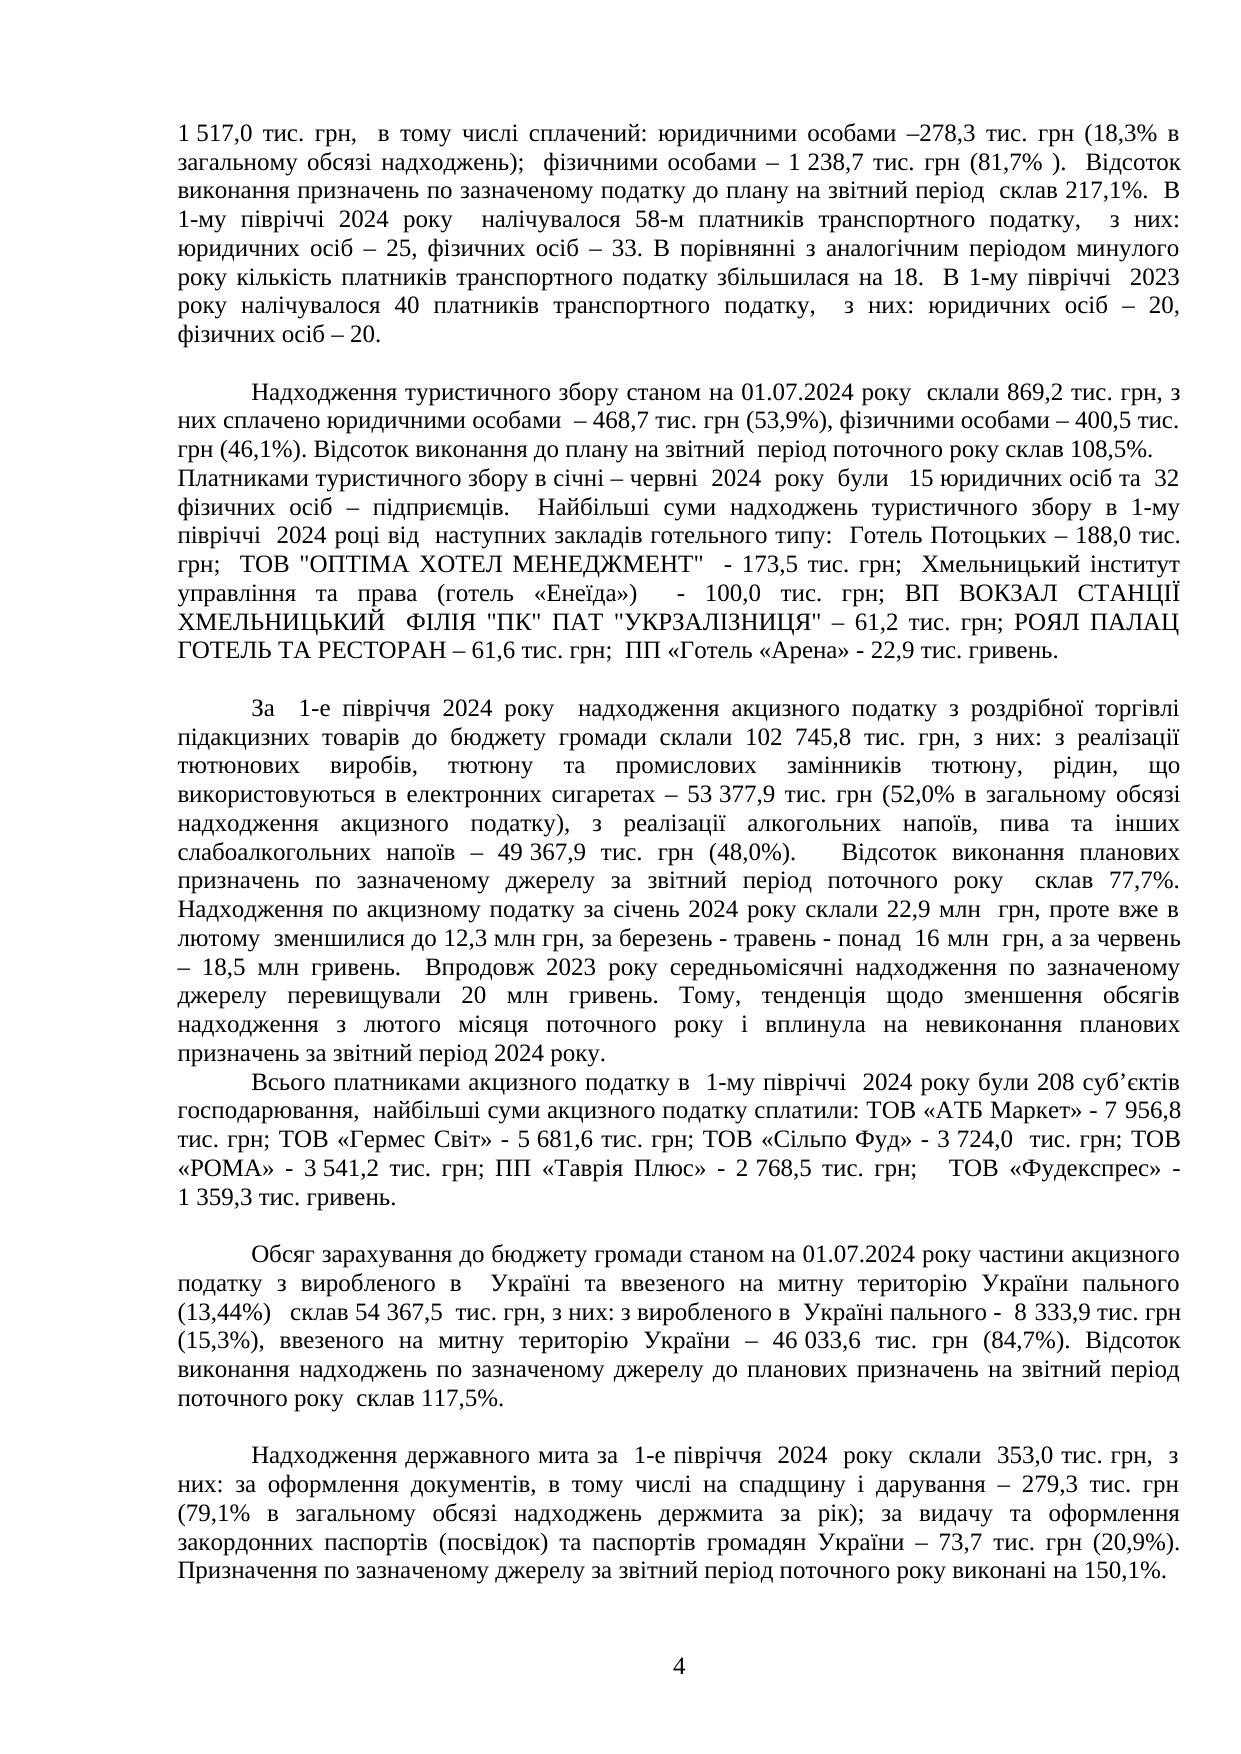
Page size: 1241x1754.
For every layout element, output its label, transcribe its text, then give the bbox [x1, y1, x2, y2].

text Обсяг зарахування до бюджету громади станом на 01.07.2024 року частини акцизного податку з виробленого в Україні та ввезеного на митну територію України пального (13,44%) склав 54 367,5 тис. грн, з них: з виробленого в Україні пального - 8 333,9 тис. грн (15,3%), ввезеного на митну територію України – 46 033,6 тис. грн (84,7%). Відсоток виконання надходжень по зазначеному джерелу до планових призначень на звітний період поточного року склав 117,5%. [177, 1239, 1181, 1412]
text Надходження державного мита за 1-е півріччя 2024 року склали 353,0 тис. грн, з них: за оформлення документів, в тому числі на спадщину і дарування – 279,3 тис. грн (79,1% в загальному обсязі надходжень держмита за рік); за видачу та оформлення закордонних паспортів (посвідок) та паспортів громадян України – 73,7 тис. грн (20,9%). Призначення по зазначеному джерелу за звітний період поточного року виконані на 150,1%. [177, 1441, 1181, 1584]
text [177, 118, 1181, 348]
text За 1-е півріччя 2024 року надходження акцизного податку з роздрібної торгівлі підакцизних товарів до бюджету громади склали 102 745,8 тис. грн, з них: з реалізації тютюнових виробів, тютюну та промислових замінників тютюну, рідин, що використовуються в електронних сигаретах – 53 377,9 тис. грн (52,0% в загальному обсязі надходження акцизного податку), з реалізації алкогольних напоїв, пива та інших слабоалкогольних напоїв – 49 367,9 тис. грн (48,0%). Відсоток виконання планових призначень по зазначеному джерелу за звітний період поточного року склав 77,7%. Надходження по акцизному податку за січень 2024 року склали 22,9 млн грн, проте вже в лютому зменшилися до 12,3 млн грн, за березень - травень - понад 16 млн грн, а за червень – 18,5 млн гривень. Впродовж 2023 року середньомісячні надходження по зазначеному джерелу перевищували 20 млн гривень. Тому, тенденція щодо зменшення обсягів надходження з лютого місяця поточного року і вплинула на невиконання планових призначень за звітний період 2024 року. [177, 693, 1181, 1067]
text Надходження туристичного збору станом на 01.07.2024 року склали 869,2 тис. грн, з них сплачено юридичними особами – 468,7 тис. грн (53,9%), фізичними особами – 400,5 тис. грн (46,1%). Відсоток виконання до плану на звітний період поточного року склав 108,5%. [177, 377, 1181, 463]
text Платниками туристичного збору в січні – червні 2024 року були 15 юридичних осіб та 32 фізичних осіб – підприємців. Найбільші суми надходжень туристичного збору в 1-му півріччі 2024 році від наступних закладів готельного типу: Готель Потоцьких – 188,0 тис. грн; ТОВ "ОПТІМА ХОТЕЛ МЕНЕДЖМЕНТ" - 173,5 тис. грн; Хмельницький інститут управління та права (готель «Енеїда») - 100,0 тис. грн; ВП ВОКЗАЛ СТАНЦІЇ ХМЕЛЬНИЦЬКИЙ ФІЛІЯ "ПК" ПАТ "УКРЗАЛІЗНИЦЯ" – 61,2 тис. грн; РОЯЛ ПАЛАЦ ГОТЕЛЬ ТА РЕСТОРАН – 61,6 тис. грн; ПП «Готель «Арена» - 22,9 тис. гривень. [177, 463, 1181, 664]
text Всього платниками акцизного податку в 1-му півріччі 2024 року були 208 суб’єктів господарювання, найбільші суми акцизного податку сплатили: ТОВ «АТБ Маркет» - 7 956,8 тис. грн; ТОВ «Гермес Світ» - 5 681,6 тис. грн; ТОВ «Сільпо Фуд» - 3 724,0 тис. грн; ТОВ «РОМА» - 3 541,2 тис. грн; ПП «Таврія Плюс» - 2 768,5 тис. грн; ТОВ «Фудекспрес» - 1 359,3 тис. гривень. [177, 1067, 1181, 1211]
